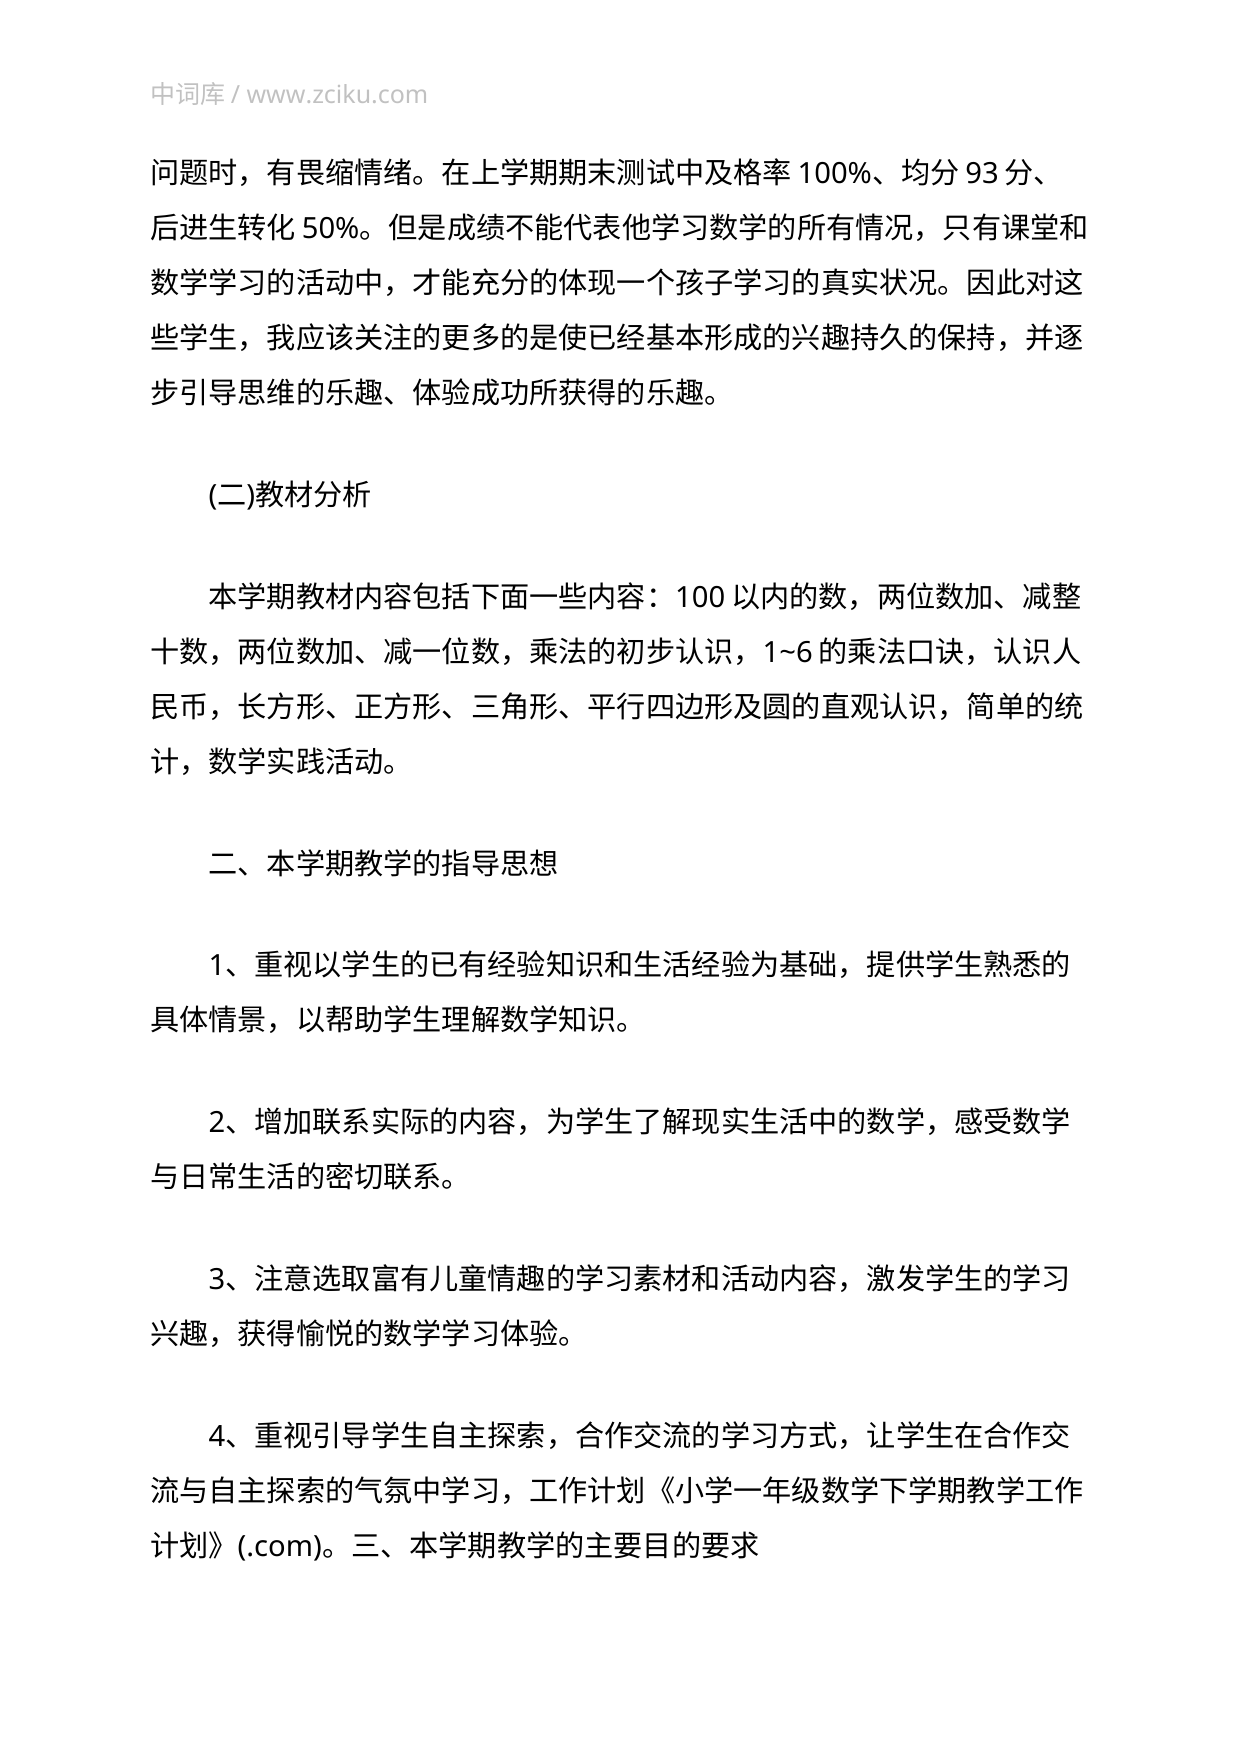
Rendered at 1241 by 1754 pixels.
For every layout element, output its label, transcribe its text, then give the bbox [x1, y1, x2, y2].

text 二、本学期教学的指导思想 [150, 840, 1090, 882]
text 本学期教材内容包括下面一些内容：100以内的数，两位数加、减整十数，两位数加、减一位数，乘法的初步认识，1~6的乘法口诀，认识人民币，长方形、正方形、三角形、平行四边形及圆的直观认识，简单的统计，数学实践活动。 [150, 573, 1090, 781]
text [150, 150, 1090, 412]
text 4、重视引导学生自主探索，合作交流的学习方式，让学生在合作交流与自主探索的气氛中学习，工作计划《小学一年级数学下学期教学工作计划》(.com)。三、本学期教学的主要目的要求 [150, 1412, 1090, 1564]
text (二)教材分析 [150, 472, 1090, 514]
text 1、重视以学生的已有经验知识和生活经验为基础，提供学生熟悉的具体情景，以帮助学生理解数学知识。 [150, 942, 1090, 1039]
text 2、增加联系实际的内容，为学生了解现实生活中的数学，感受数学与日常生活的密切联系。 [150, 1099, 1090, 1196]
text 3、注意选取富有儿童情趣的学习素材和活动内容，激发学生的学习兴趣，获得愉悦的数学学习体验。 [150, 1256, 1090, 1353]
